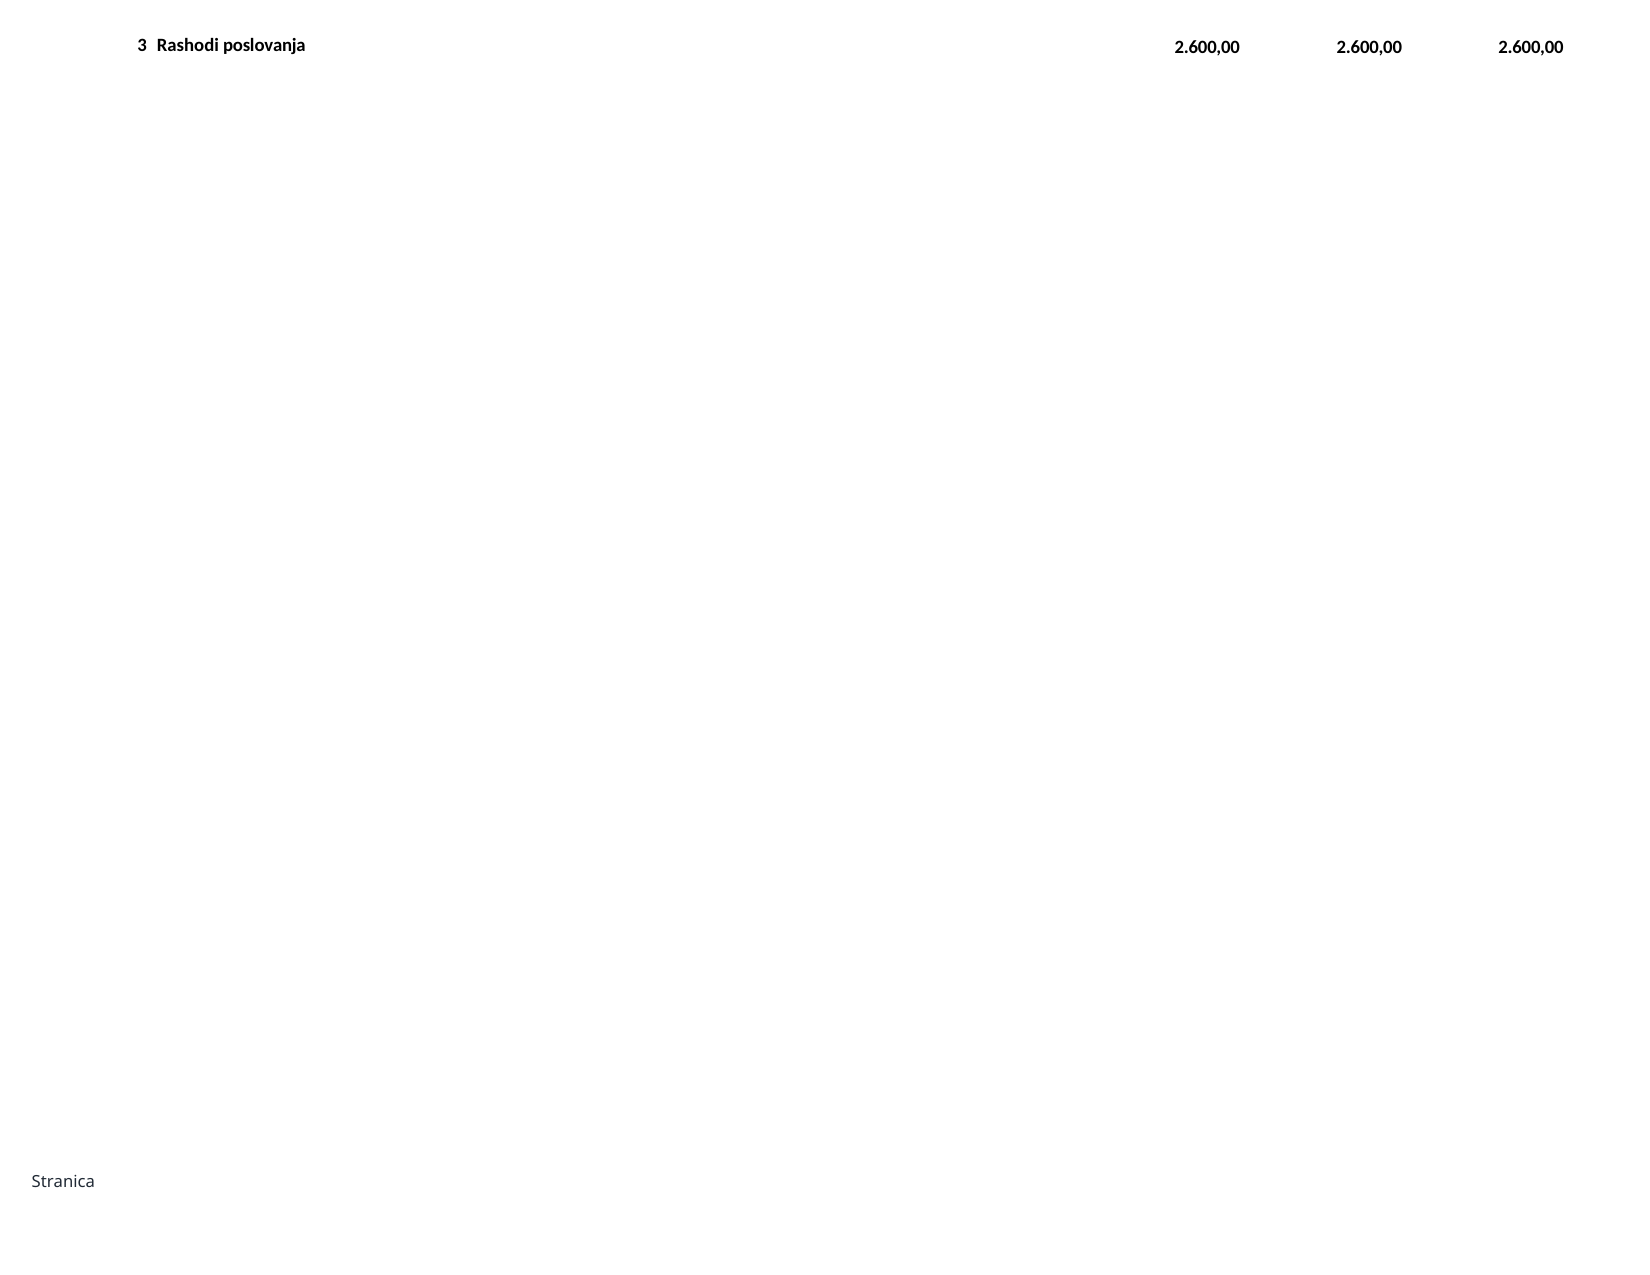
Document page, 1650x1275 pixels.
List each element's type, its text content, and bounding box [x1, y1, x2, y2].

text 2.600,00 [1498, 35, 1591, 58]
text 2.600,00 2.600,00 [1174, 35, 1403, 58]
text 3 Rashodi poslovanja [137, 33, 311, 56]
